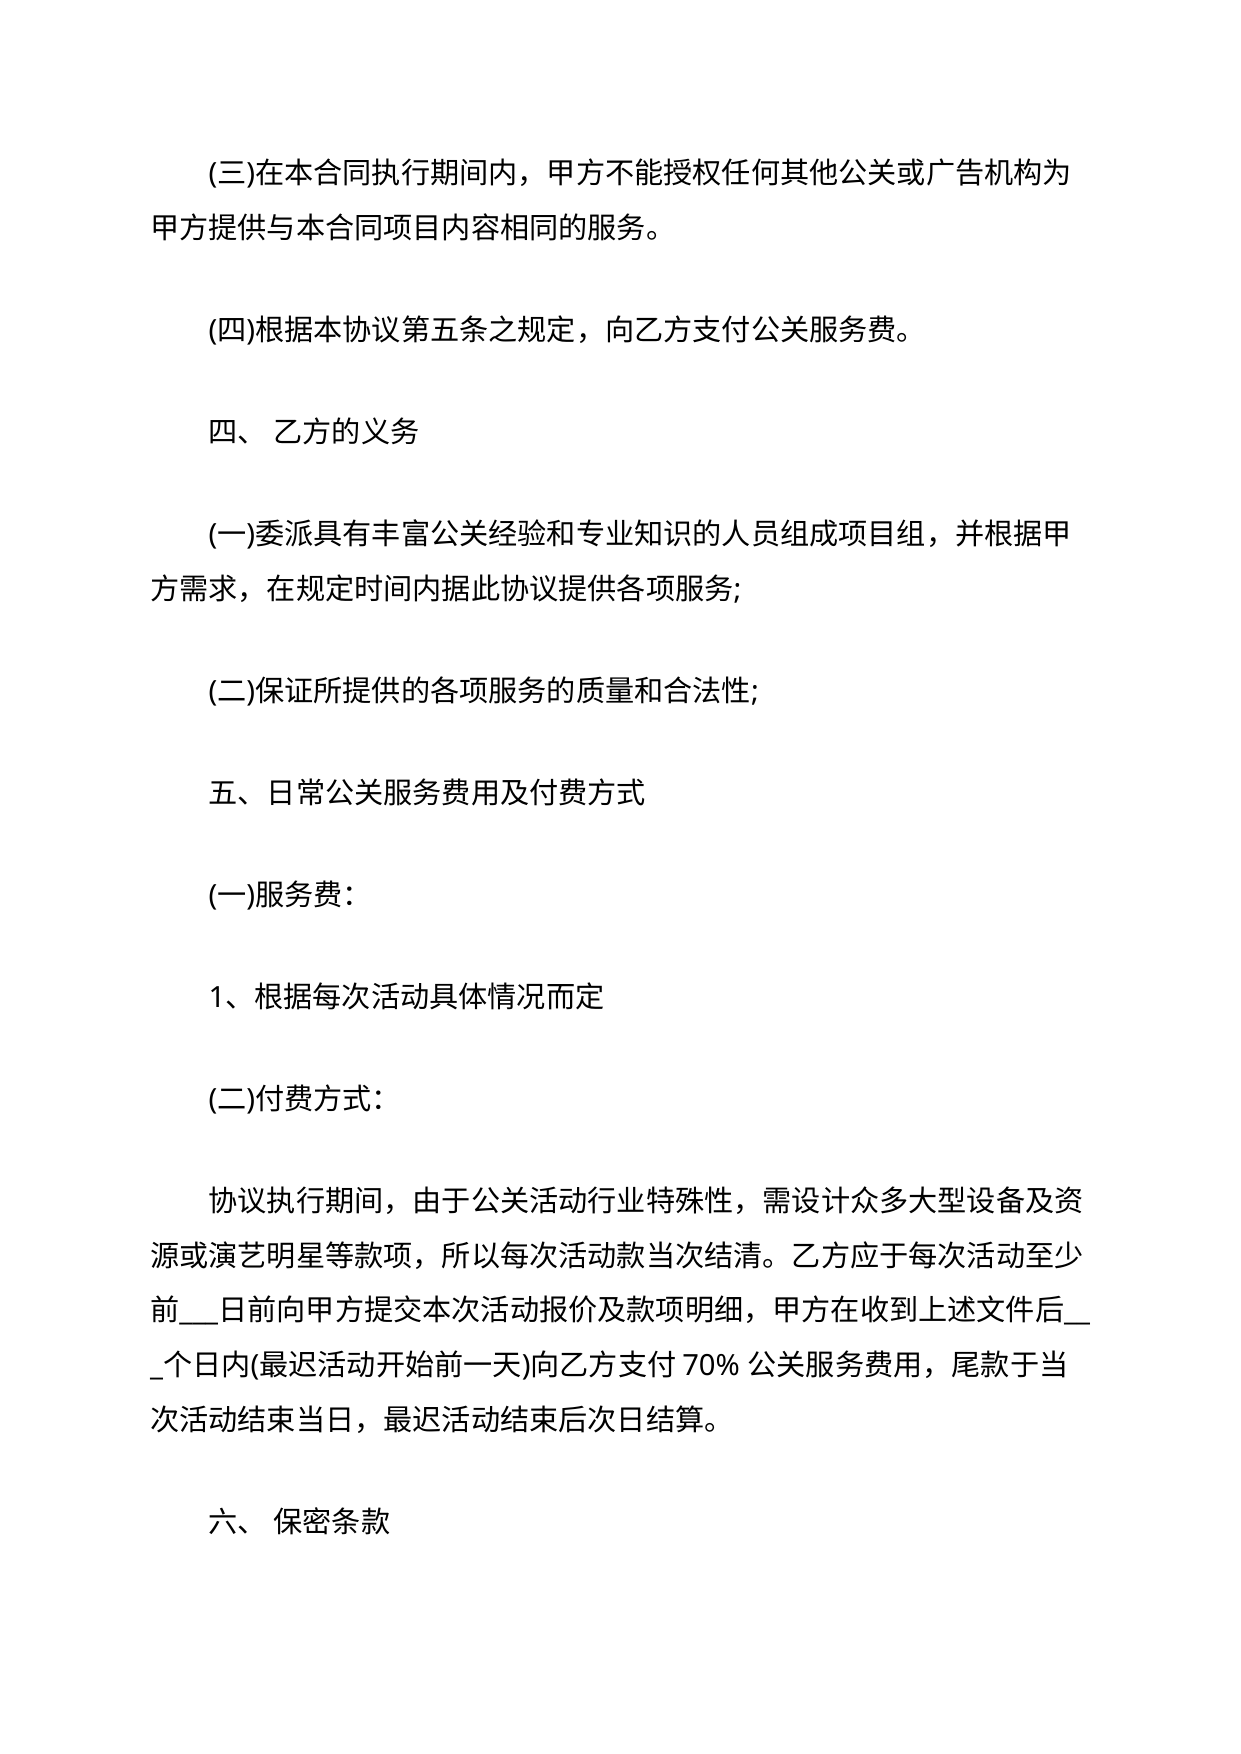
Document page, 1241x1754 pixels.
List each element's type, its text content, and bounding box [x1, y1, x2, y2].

text (一)服务费： [150, 871, 1090, 914]
text 四、 乙方的义务 [150, 409, 1090, 451]
text (二)保证所提供的各项服务的质量和合法性; [150, 667, 1090, 710]
text (三)在本合同执行期间内，甲方不能授权任何其他公关或广告机构为甲方提供与本合同项目内容相同的服务。 [150, 150, 1090, 247]
text (四)根据本协议第五条之规定，向乙方支付公关服务费。 [150, 307, 1090, 349]
text 五、日常公关服务费用及付费方式 [150, 769, 1090, 812]
text 协议执行期间，由于公关活动行业特殊性，需设计众多大型设备及资源或演艺明星等款项，所以每次活动款当次结清。乙方应于每次活动至少前___日前向甲方提交本次活动报价及款项明细，甲方在收到上述文件后___个日内(最迟活动开始前一天)向乙方支付70% 公关服务费用，尾款于当次活动结束当日，最迟活动结束后次日结算。 [150, 1177, 1090, 1439]
text 六、 保密条款 [150, 1499, 1090, 1541]
text (二)付费方式： [150, 1075, 1090, 1118]
text 1、根据每次活动具体情况而定 [150, 973, 1090, 1016]
text (一)委派具有丰富公关经验和专业知识的人员组成项目组，并根据甲方需求，在规定时间内据此协议提供各项服务; [150, 511, 1090, 608]
